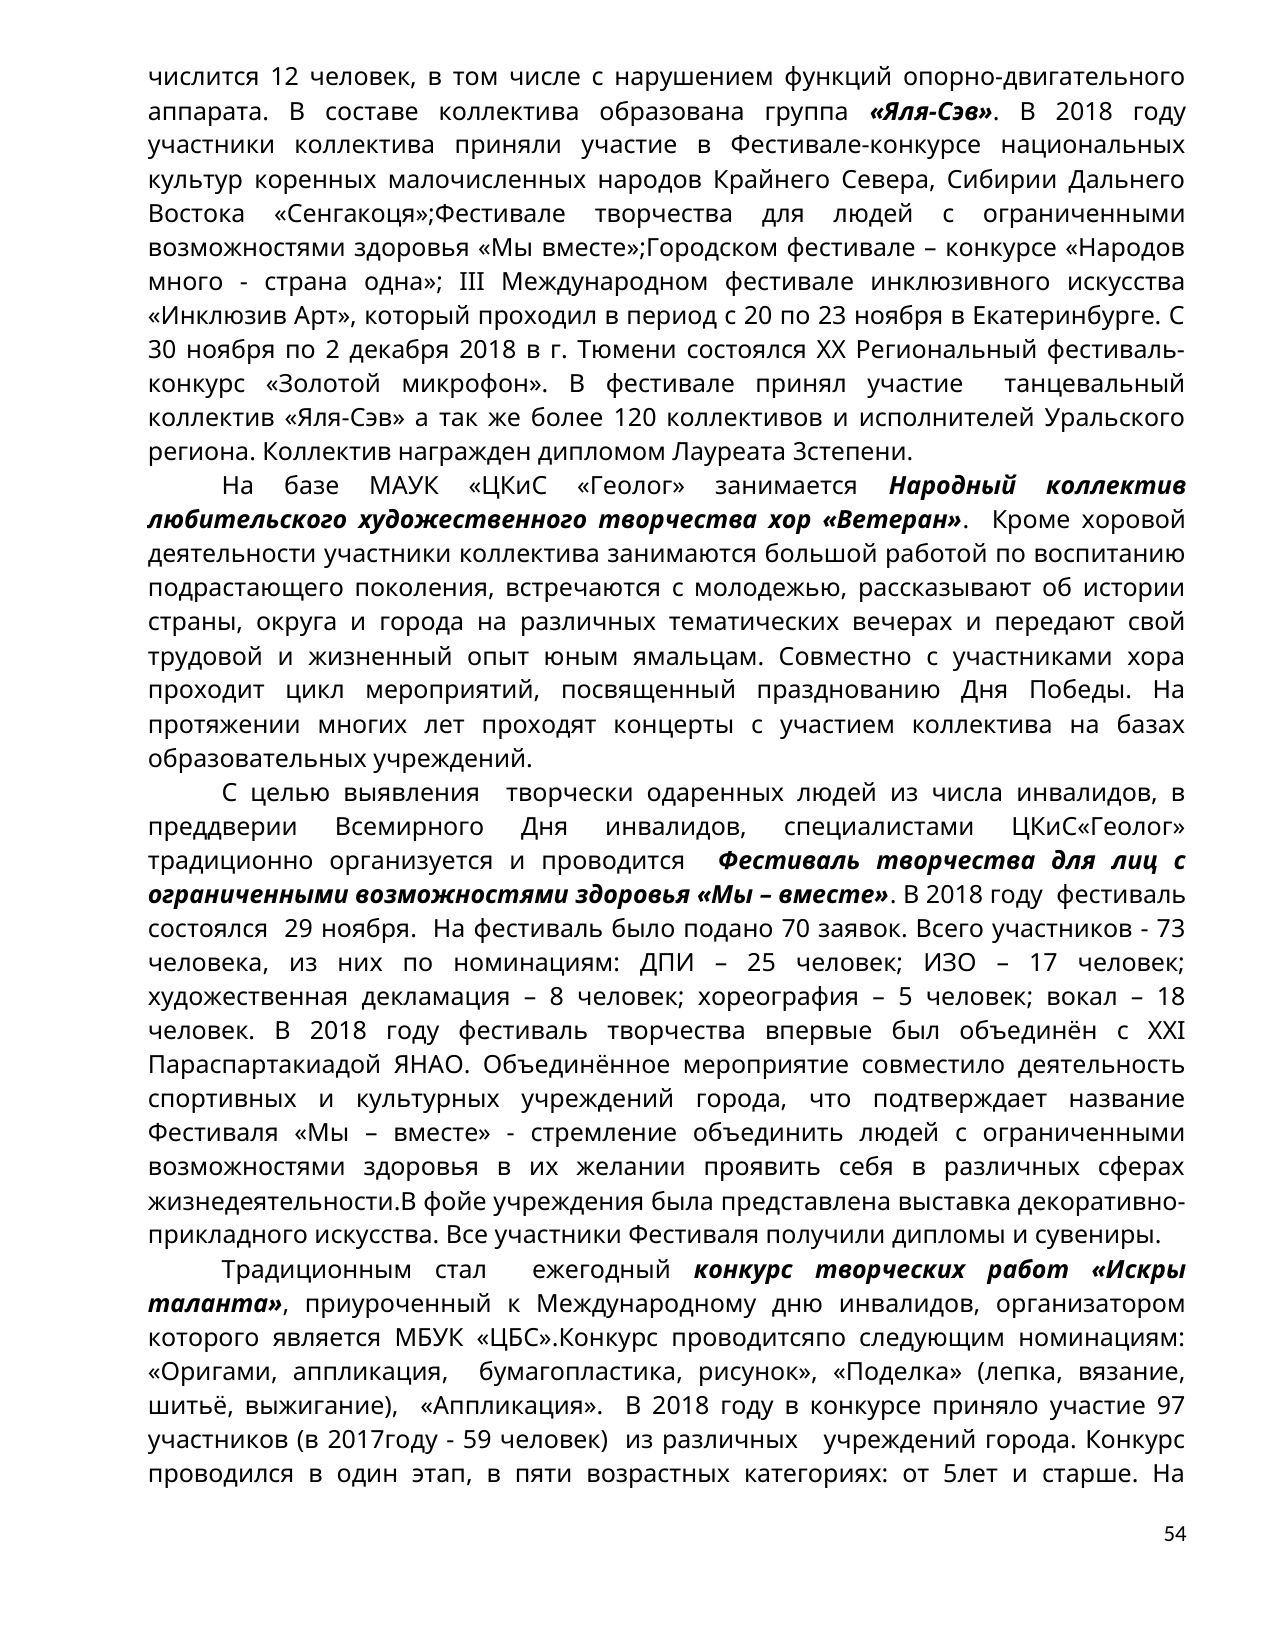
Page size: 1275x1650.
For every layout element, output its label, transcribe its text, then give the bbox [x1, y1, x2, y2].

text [148, 59, 1186, 468]
text На базе МАУК «ЦКиС «Геолог» занимается Народный коллектив любительского художественного творчества хор «Ветеран». Кроме хоровой деятельности участники коллектива занимаются большой работой по воспитанию подрастающего поколения, встречаются с молодежью, рассказывают об истории страны, округа и города на различных тематических вечерах и передают свой трудовой и жизненный опыт юным ямальцам. Совместно с участниками хора проходит цикл мероприятий, посвященный празднованию Дня Победы. На протяжении многих лет проходят концерты с участием коллектива на базах образовательных учреждений. [148, 468, 1186, 774]
text С целью выявления творчески одаренных людей из числа инвалидов, в преддверии Всемирного Дня инвалидов, специалистами ЦКиС«Геолог» традиционно организуется и проводится Фестиваль творчества для лиц с ограниченными возможностями здоровья «Мы – вместе». В 2018 году фестиваль состоялся 29 ноября. На фестиваль было подано 70 заявок. Всего участников - 73 человека, из них по номинациям: ДПИ – 25 человек; ИЗО – 17 человек; художественная декламация – 8 человек; хореография – 5 человек; вокал – 18 человек. В 2018 году фестиваль творчества впервые был объединён с XXI Параспартакиадой ЯНАО. Объединённое мероприятие совместило деятельность спортивных и культурных учреждений города, что подтверждает название Фестиваля «Мы – вместе» - стремление объединить людей с ограниченными возможностями здоровья в их желании проявить себя в различных сферах жизнедеятельности.В фойе учреждения была представлена выставка декоративно-прикладного искусства. Все участники Фестиваля получили дипломы и сувениры. [148, 774, 1186, 1251]
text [148, 1251, 1186, 1490]
